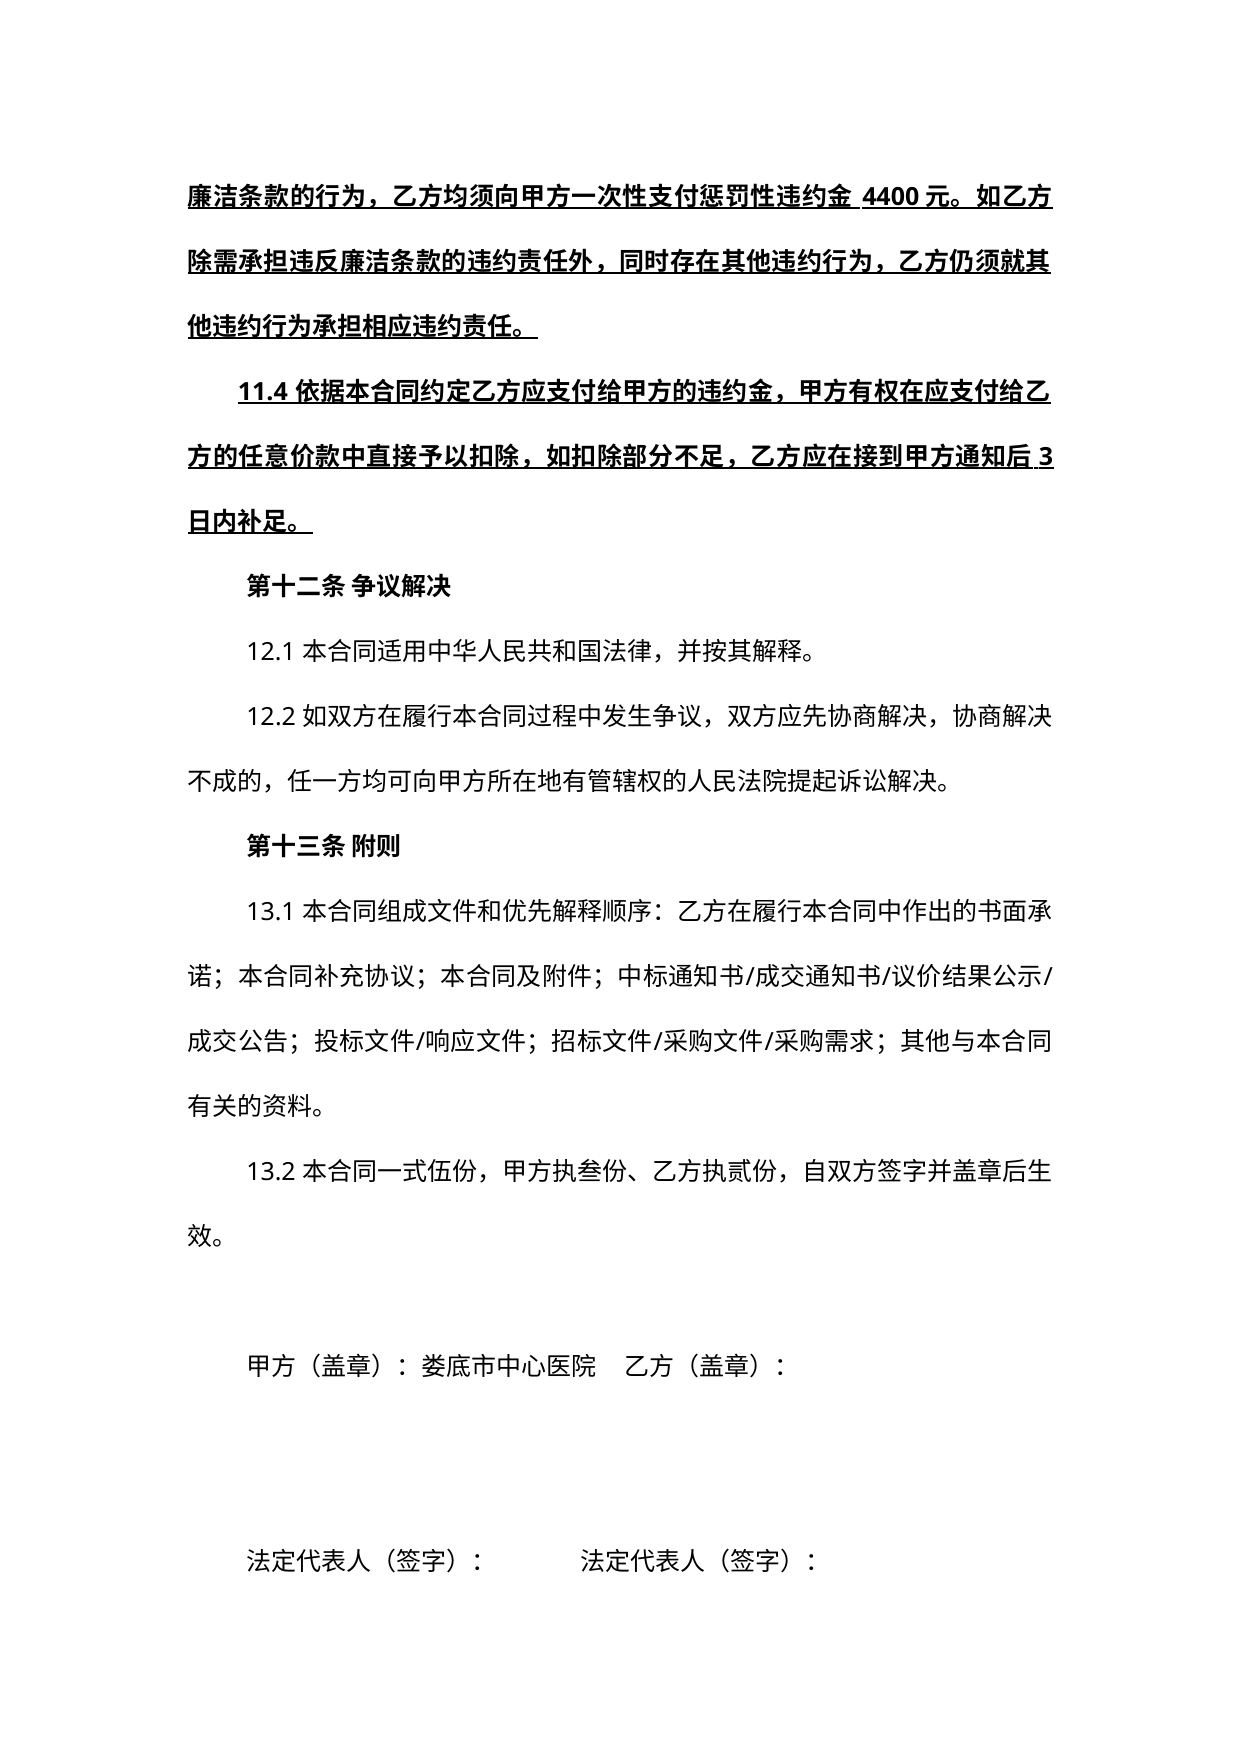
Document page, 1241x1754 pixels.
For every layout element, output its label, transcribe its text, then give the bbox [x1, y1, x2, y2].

text 12.1 本合同适用中华人民共和国法律，并按其解释。 [187, 617, 1053, 682]
text 13.1 本合同组成文件和优先解释顺序：乙方在履行本合同中作出的书面承诺；本合同补充协议；本合同及附件；中标通知书/成交通知书/议价结果公示/成交公告；投标文件/响应文件；招标文件/采购文件/采购需求；其他与本合同有关的资料。 [187, 877, 1053, 1137]
text 11.4 依据本合同约定乙方应支付给甲方的违约金，甲方有权在应支付给乙方的任意价款中直接予以扣除，如扣除部分不足，乙方应在接到甲方通知后3日内补足。 [187, 357, 1053, 467]
text 12.2 如双方在履行本合同过程中发生争议，双方应先协商解决，协商解决不成的，任一方均可向甲方所在地有管辖权的人民法院提起诉讼解决。 [187, 682, 1053, 812]
text 第十三条 附则 [187, 812, 1053, 877]
text 甲方（盖章）：娄底市中心医院 乙方（盖章）： [187, 1332, 1053, 1397]
text 第十二条 争议解决 [187, 552, 1053, 617]
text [187, 162, 1053, 357]
text 13.2 本合同一式伍份，甲方执叁份、乙方执贰份，自双方签字并盖章后生效。 [187, 1137, 1053, 1267]
text 11.4 依据本合同约定乙方应支付给甲方的违约金，甲方有权在应支付给乙方的任意价款中直接予以扣除，如扣除部分不足，乙方应在接到甲方通知后3日内补足。 [187, 468, 1053, 552]
text 法定代表人（签字）： 法定代表人（签字）： [187, 1527, 1053, 1592]
